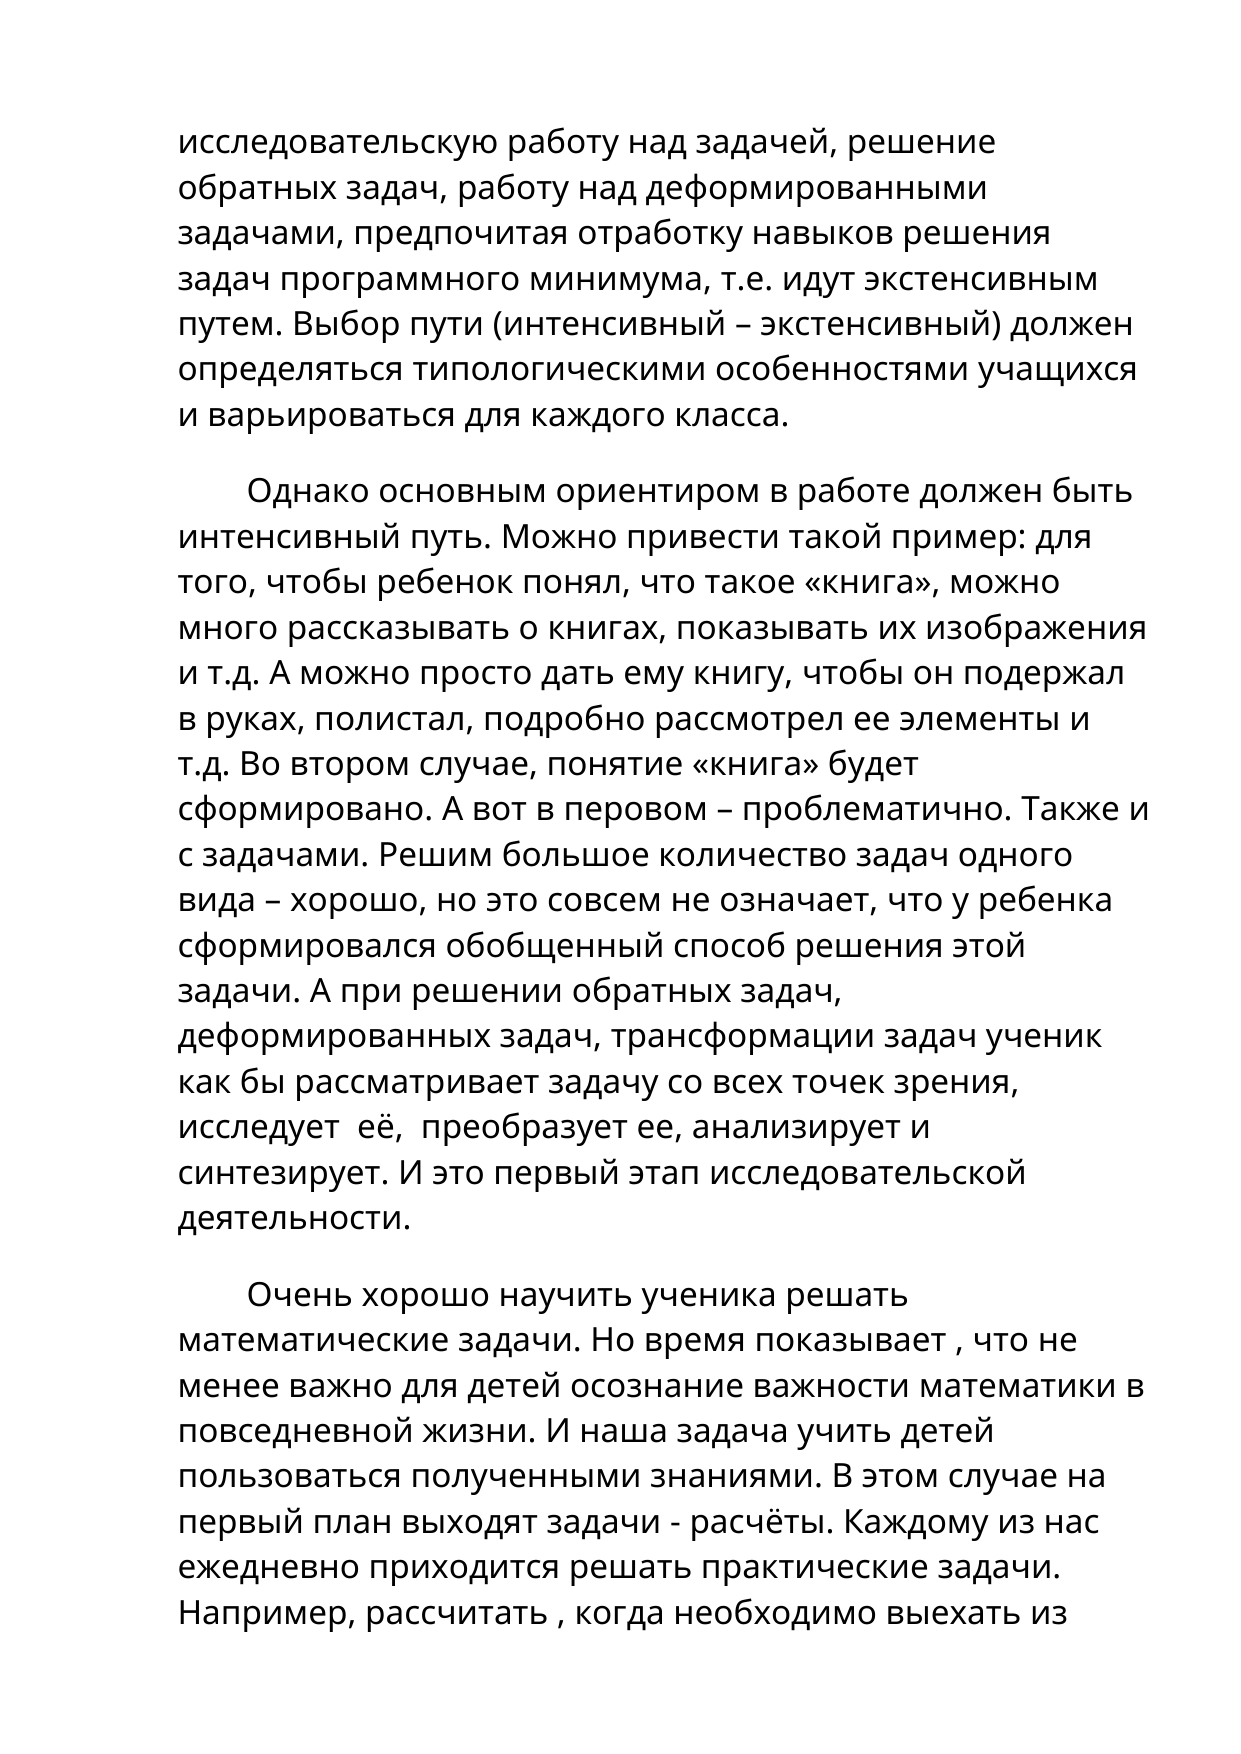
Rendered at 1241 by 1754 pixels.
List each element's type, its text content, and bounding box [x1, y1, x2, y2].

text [177, 1271, 1152, 1634]
text Однако основным ориентиром в работе должен быть интенсивный путь. Можно привести такой пример: для того, чтобы ребенок понял, что такое «книга», можно много рассказывать о книгах, показывать их изображения и т.д. А можно просто дать ему книгу, чтобы он подержал в руках, полистал, подробно рассмотрел ее элементы и т.д. Во втором случае, понятие «книга» будет сформировано. А вот в перовом – проблематично. Также и с задачами. Решим большое количество задач одного вида – хорошо, но это совсем не означает, что у ребенка сформировался обобщенный способ решения этой задачи. А при решении обратных задач, деформированных задач, трансформации задач ученик как бы рассматривает задачу со всех точек зрения, исследует её, преобразует ее, анализирует и синтезирует. И это первый этап исследовательской деятельности. [177, 467, 1152, 1239]
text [177, 118, 1152, 436]
